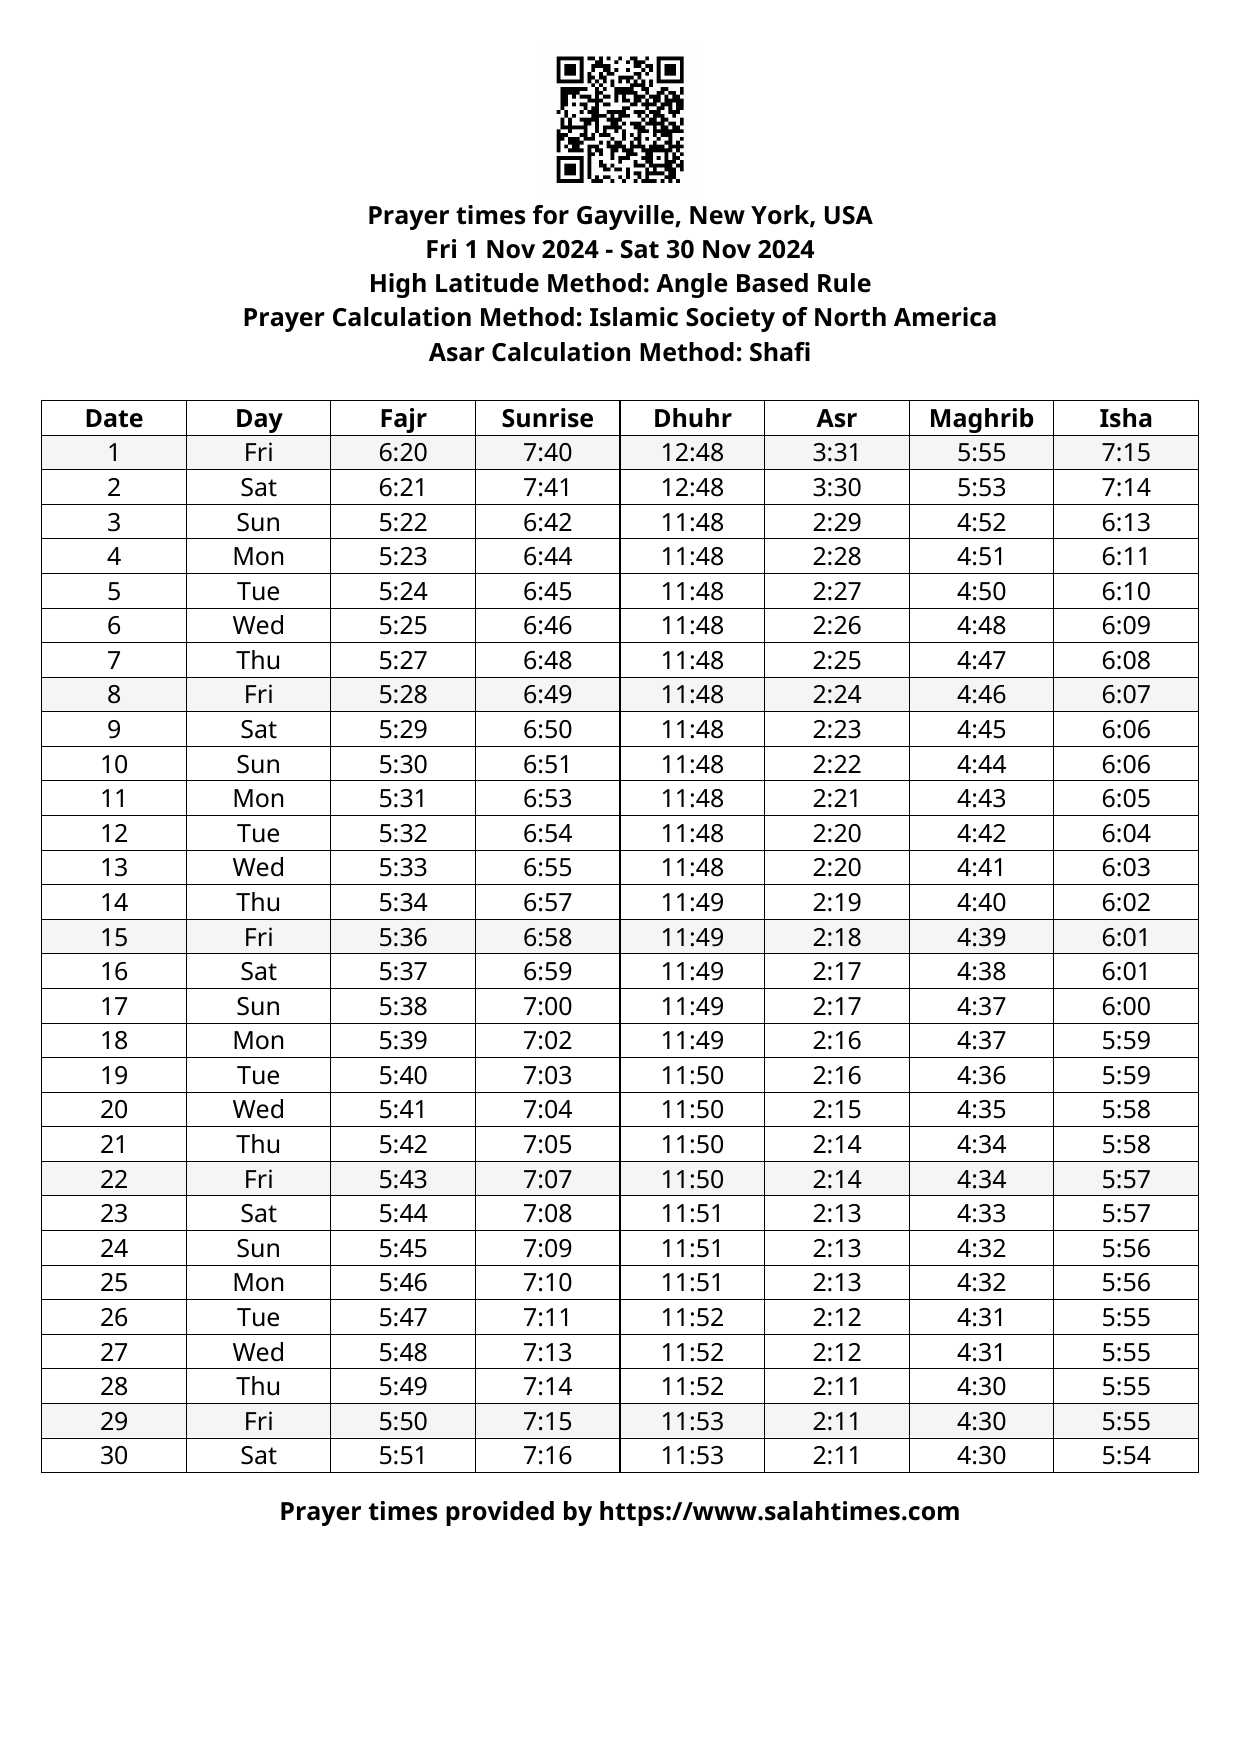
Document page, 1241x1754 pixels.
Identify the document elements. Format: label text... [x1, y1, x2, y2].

table_cell 5:55 [1054, 1300, 1198, 1334]
table_cell 4:52 [910, 505, 1053, 538]
table_cell Fri [187, 920, 330, 953]
table_cell 5:36 [331, 920, 475, 953]
table_cell 7:09 [476, 1231, 619, 1264]
table_cell 4:40 [910, 885, 1053, 919]
table_cell 2:13 [765, 1196, 909, 1230]
table_cell Mon [187, 1024, 330, 1057]
table_cell 11:48 [621, 574, 764, 607]
table_cell 5:40 [331, 1058, 475, 1092]
table_cell 5:57 [1054, 1196, 1198, 1230]
table_cell 5:25 [331, 609, 475, 642]
table_cell 4:44 [910, 747, 1053, 780]
table_cell 5:38 [331, 989, 475, 1022]
table_cell Sat [187, 1196, 330, 1230]
table_header Date [42, 401, 186, 434]
table_cell 11:51 [621, 1196, 764, 1230]
table_cell Wed [187, 851, 330, 884]
table_cell 7 [42, 643, 186, 677]
table_cell 4:43 [910, 781, 1053, 815]
table_cell 5:34 [331, 885, 475, 919]
table_cell 4:48 [910, 609, 1053, 642]
table_cell Sat [187, 712, 330, 746]
table_cell 7:15 [1054, 436, 1198, 469]
table_cell Tue [187, 1300, 330, 1334]
table_cell Sun [187, 989, 330, 1022]
table_cell 6 [42, 609, 186, 642]
table_cell Sat [187, 470, 330, 504]
table_cell 9 [42, 712, 186, 746]
table_cell 7:14 [476, 1369, 619, 1403]
table_cell 11:50 [621, 1127, 764, 1161]
table_header Sunrise [476, 401, 619, 434]
table_cell 6:21 [331, 470, 475, 504]
table_cell 7:05 [476, 1127, 619, 1161]
table_cell 2 [42, 470, 186, 504]
table_cell 5:22 [331, 505, 475, 538]
table_cell 12 [42, 816, 186, 849]
table_cell 27 [42, 1335, 186, 1368]
table_cell 22 [42, 1162, 186, 1195]
table_cell 10 [42, 747, 186, 780]
table_cell 4:42 [910, 816, 1053, 849]
table_cell 4:36 [910, 1058, 1053, 1092]
table_cell 4:31 [910, 1335, 1053, 1368]
table_cell 2:20 [765, 816, 909, 849]
table_cell Fri [187, 1404, 330, 1437]
table_cell 5:47 [331, 1300, 475, 1334]
table_cell 15 [42, 920, 186, 953]
table_cell 4:34 [910, 1127, 1053, 1161]
table_cell 11:53 [621, 1439, 764, 1472]
table_cell Tue [187, 816, 330, 849]
table_cell 4:38 [910, 954, 1053, 988]
text Prayer times for Gayville, New York, USA [42, 198, 1198, 232]
table_cell 6:06 [1054, 747, 1198, 780]
table_header Maghrib [910, 401, 1053, 434]
table_cell 5:31 [331, 781, 475, 815]
picture [542, 41, 699, 198]
table_cell 6:08 [1054, 643, 1198, 677]
table_cell 29 [42, 1404, 186, 1437]
table_cell 2:16 [765, 1058, 909, 1092]
table_cell 2:17 [765, 989, 909, 1022]
table_cell 2:23 [765, 712, 909, 746]
table_cell 2:11 [765, 1404, 909, 1437]
table_cell 28 [42, 1369, 186, 1403]
table_cell 3:31 [765, 436, 909, 469]
table_cell 5:56 [1054, 1231, 1198, 1264]
table_cell 8 [42, 678, 186, 711]
table_cell Wed [187, 1335, 330, 1368]
table_cell 4:39 [910, 920, 1053, 953]
table_cell 11:52 [621, 1369, 764, 1403]
table_cell 2:22 [765, 747, 909, 780]
table_cell 2:14 [765, 1162, 909, 1195]
table_cell 5:50 [331, 1404, 475, 1437]
table_cell 7:13 [476, 1335, 619, 1368]
text Fri 1 Nov 2024 - Sat 30 Nov 2024 [42, 232, 1198, 266]
table_cell 14 [42, 885, 186, 919]
table_cell 7:02 [476, 1024, 619, 1057]
table_cell 6:01 [1054, 954, 1198, 988]
table_cell 7:14 [1054, 470, 1198, 504]
table_cell 5:55 [1054, 1369, 1198, 1403]
table_cell 11:53 [621, 1404, 764, 1437]
table_cell Sun [187, 747, 330, 780]
table_cell 5:30 [331, 747, 475, 780]
table_cell 11:48 [621, 816, 764, 849]
table_cell 6:51 [476, 747, 619, 780]
table_cell 6:58 [476, 920, 619, 953]
table_cell 7:03 [476, 1058, 619, 1092]
table_cell 2:12 [765, 1300, 909, 1334]
table_cell 4 [42, 539, 186, 573]
table_cell 11:50 [621, 1162, 764, 1195]
table_cell 20 [42, 1093, 186, 1126]
table_cell 5:37 [331, 954, 475, 988]
table_header Fajr [331, 401, 475, 434]
table_cell 4:33 [910, 1196, 1053, 1230]
table_cell 12:48 [621, 470, 764, 504]
table_cell 24 [42, 1231, 186, 1264]
table_cell 6:50 [476, 712, 619, 746]
table_cell 7:16 [476, 1439, 619, 1472]
table_cell 5:51 [331, 1439, 475, 1472]
table_cell 4:47 [910, 643, 1053, 677]
table_cell 5:58 [1054, 1093, 1198, 1126]
table_cell 5:39 [331, 1024, 475, 1057]
table_cell Sun [187, 1231, 330, 1264]
table_cell Mon [187, 1266, 330, 1299]
table_cell 2:17 [765, 954, 909, 988]
table_cell 11:52 [621, 1335, 764, 1368]
table_cell 2:13 [765, 1266, 909, 1299]
table_cell 7:11 [476, 1300, 619, 1334]
table_cell 2:14 [765, 1127, 909, 1161]
table_cell 2:29 [765, 505, 909, 538]
table_cell 2:19 [765, 885, 909, 919]
table_cell 2:12 [765, 1335, 909, 1368]
table_cell 7:00 [476, 989, 619, 1022]
table_cell 6:05 [1054, 781, 1198, 815]
table_cell 6:04 [1054, 816, 1198, 849]
table_cell 6:01 [1054, 920, 1198, 953]
table_cell 6:45 [476, 574, 619, 607]
table_cell Thu [187, 885, 330, 919]
table_cell 19 [42, 1058, 186, 1092]
table_cell 4:30 [910, 1369, 1053, 1403]
table_cell 6:07 [1054, 678, 1198, 711]
table_cell 6:09 [1054, 609, 1198, 642]
table_cell Fri [187, 436, 330, 469]
table_cell 16 [42, 954, 186, 988]
table_cell 6:13 [1054, 505, 1198, 538]
table_cell 11:48 [621, 643, 764, 677]
table_cell 11:50 [621, 1058, 764, 1092]
table_cell 2:24 [765, 678, 909, 711]
table_cell 11:49 [621, 885, 764, 919]
table_cell 12:48 [621, 436, 764, 469]
table_cell 6:46 [476, 609, 619, 642]
table_cell 2:27 [765, 574, 909, 607]
table_cell 2:15 [765, 1093, 909, 1126]
table_cell 4:37 [910, 1024, 1053, 1057]
table_cell 5:29 [331, 712, 475, 746]
table_cell 5:32 [331, 816, 475, 849]
table_cell 5:53 [910, 470, 1053, 504]
table_cell 5:46 [331, 1266, 475, 1299]
table_cell 11:48 [621, 747, 764, 780]
table_cell 7:40 [476, 436, 619, 469]
table_cell 7:10 [476, 1266, 619, 1299]
table_cell 21 [42, 1127, 186, 1161]
table_cell 6:57 [476, 885, 619, 919]
table_cell 6:10 [1054, 574, 1198, 607]
table_cell 4:45 [910, 712, 1053, 746]
table_cell Tue [187, 574, 330, 607]
table_cell 4:50 [910, 574, 1053, 607]
table_cell 2:13 [765, 1231, 909, 1264]
table_cell 5:41 [331, 1093, 475, 1126]
table_cell 5:24 [331, 574, 475, 607]
table_cell 11:49 [621, 920, 764, 953]
table_cell Mon [187, 539, 330, 573]
table_cell 6:54 [476, 816, 619, 849]
table_cell 26 [42, 1300, 186, 1334]
table_cell 7:15 [476, 1404, 619, 1437]
text High Latitude Method: Angle Based Rule [42, 266, 1198, 300]
table_cell 5:54 [1054, 1439, 1198, 1472]
table_header Asr [765, 401, 909, 434]
table_cell 2:28 [765, 539, 909, 573]
table_cell 6:06 [1054, 712, 1198, 746]
table_cell 2:21 [765, 781, 909, 815]
table_cell 5:58 [1054, 1127, 1198, 1161]
table_cell 11:48 [621, 781, 764, 815]
table_cell 6:42 [476, 505, 619, 538]
table_cell 4:30 [910, 1404, 1053, 1437]
table_cell 11:52 [621, 1300, 764, 1334]
text Asar Calculation Method: Shafi [42, 334, 1198, 368]
table_cell 5:43 [331, 1162, 475, 1195]
table_cell 17 [42, 989, 186, 1022]
table_cell 2:26 [765, 609, 909, 642]
table_cell 6:59 [476, 954, 619, 988]
table_cell Thu [187, 1369, 330, 1403]
table_cell 5:28 [331, 678, 475, 711]
table_header Dhuhr [621, 401, 764, 434]
table_cell 4:30 [910, 1439, 1053, 1472]
table_cell 11:48 [621, 539, 764, 573]
table_cell Thu [187, 1127, 330, 1161]
table_cell 4:37 [910, 989, 1053, 1022]
table_cell 4:32 [910, 1266, 1053, 1299]
table_header Isha [1054, 401, 1198, 434]
table_cell 6:49 [476, 678, 619, 711]
table_cell 3 [42, 505, 186, 538]
table_cell 11 [42, 781, 186, 815]
table_cell 2:11 [765, 1369, 909, 1403]
table_cell 11:48 [621, 505, 764, 538]
table_cell 5:55 [1054, 1404, 1198, 1437]
table_cell 25 [42, 1266, 186, 1299]
table_cell 11:51 [621, 1231, 764, 1264]
table_cell 4:41 [910, 851, 1053, 884]
table_cell 4:32 [910, 1231, 1053, 1264]
table_cell 5:48 [331, 1335, 475, 1368]
table_cell 6:55 [476, 851, 619, 884]
table_cell 23 [42, 1196, 186, 1230]
table_cell Tue [187, 1058, 330, 1092]
table_cell 6:20 [331, 436, 475, 469]
table_cell 5:33 [331, 851, 475, 884]
table_cell 7:07 [476, 1162, 619, 1195]
table_cell 2:16 [765, 1024, 909, 1057]
table_cell 5:23 [331, 539, 475, 573]
table_cell 5 [42, 574, 186, 607]
table_cell 13 [42, 851, 186, 884]
table_cell 4:31 [910, 1300, 1053, 1334]
table_cell 6:44 [476, 539, 619, 573]
table_cell 5:55 [1054, 1335, 1198, 1368]
table_cell 11:49 [621, 954, 764, 988]
table_cell 5:45 [331, 1231, 475, 1264]
table_cell 4:35 [910, 1093, 1053, 1126]
table_cell 5:42 [331, 1127, 475, 1161]
table_cell 5:56 [1054, 1266, 1198, 1299]
table_header Day [187, 401, 330, 434]
table_cell 2:25 [765, 643, 909, 677]
table_cell Thu [187, 643, 330, 677]
table_cell Wed [187, 1093, 330, 1126]
table_cell 5:44 [331, 1196, 475, 1230]
text Prayer Calculation Method: Islamic Society of North America [42, 300, 1198, 334]
table_cell 6:11 [1054, 539, 1198, 573]
table_cell 11:49 [621, 1024, 764, 1057]
table_cell 11:48 [621, 851, 764, 884]
table_cell 11:50 [621, 1093, 764, 1126]
table_cell 5:59 [1054, 1024, 1198, 1057]
table_cell 6:02 [1054, 885, 1198, 919]
table_cell Wed [187, 609, 330, 642]
table_cell 3:30 [765, 470, 909, 504]
table_cell 2:18 [765, 920, 909, 953]
table_cell 6:03 [1054, 851, 1198, 884]
table_cell Fri [187, 678, 330, 711]
table_cell 11:49 [621, 989, 764, 1022]
table_cell 5:55 [910, 436, 1053, 469]
table_cell Sun [187, 505, 330, 538]
table_cell 5:57 [1054, 1162, 1198, 1195]
table_cell Mon [187, 781, 330, 815]
table_cell Sat [187, 954, 330, 988]
table_cell Sat [187, 1439, 330, 1472]
table_cell 30 [42, 1439, 186, 1472]
table_cell 5:27 [331, 643, 475, 677]
table_cell 11:51 [621, 1266, 764, 1299]
table_cell 4:51 [910, 539, 1053, 573]
table_cell 6:00 [1054, 989, 1198, 1022]
table_cell 5:49 [331, 1369, 475, 1403]
table_cell 6:48 [476, 643, 619, 677]
table_cell 6:53 [476, 781, 619, 815]
table_cell 1 [42, 436, 186, 469]
table_cell 2:20 [765, 851, 909, 884]
table_cell 4:34 [910, 1162, 1053, 1195]
table_cell 7:04 [476, 1093, 619, 1126]
table_cell 7:08 [476, 1196, 619, 1230]
table_cell 4:46 [910, 678, 1053, 711]
table_cell 11:48 [621, 712, 764, 746]
table_cell Fri [187, 1162, 330, 1195]
table_cell 5:59 [1054, 1058, 1198, 1092]
table_cell 11:48 [621, 609, 764, 642]
table_cell 18 [42, 1024, 186, 1057]
text Prayer times provided by https://www.salahtimes.com [42, 1494, 1198, 1528]
table_cell 7:41 [476, 470, 619, 504]
table_cell 11:48 [621, 678, 764, 711]
table_cell 2:11 [765, 1439, 909, 1472]
